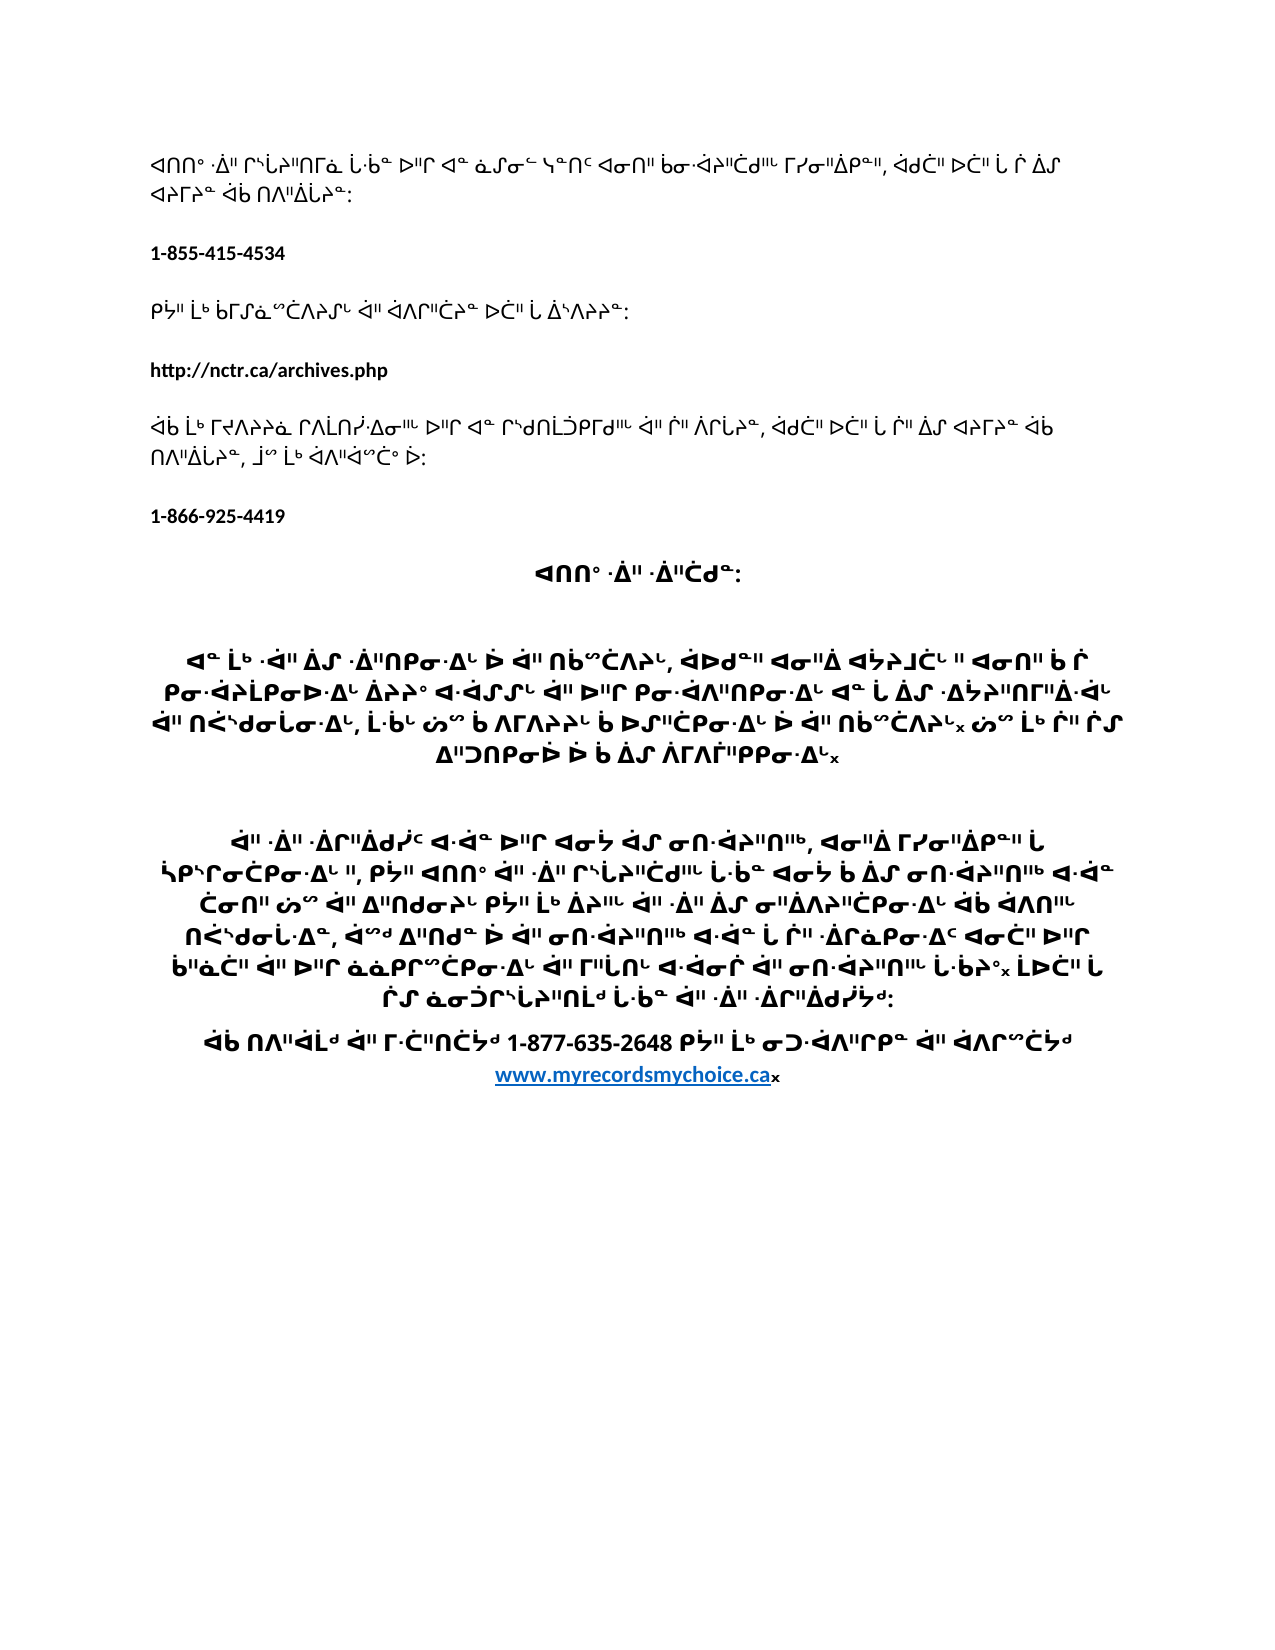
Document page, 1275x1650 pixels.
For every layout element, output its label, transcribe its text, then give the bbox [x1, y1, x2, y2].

text ᐊᑎᑎᐤ ᐧᐄᐦ ᒋᔅᒑᔨᐦᑎᒥᓈ ᒑᐧᑳᓐ ᐅᐦᒋ ᐊᓐ ᓈᔑᓂᓪ ᓭᓐᑎᑦ ᐊᓂᑎᐦ ᑳᓂᐧᐋᔨᐦᑖᑯᐦᒡ ᒥᓯᓂᐦᐄᑭᓐᐦ, ᐋᑯᑖᐦ ᐅᑖᐦ ᒑ ᒌ ᐄᔑ ᐊᔨᒥᔨᓐ ᐋᑳ ᑎᐱᐦᐄᒑᔨᓐ: [150, 150, 1125, 208]
text 1-855-415-4534 [150, 237, 1125, 267]
text 1-866-925-4419 [150, 500, 1125, 529]
text ᐋᑳ ᒫᒃ ᒥᔪᐱᔨᔨᓈ ᒋᐱᒫᑎᓰᐧᐃᓂᐦᒡ ᐅᐦᒋ ᐊᓐ ᒋᔅᑯᑎᒫᑑᑭᒥᑯᐦᒡ ᐋᐦ ᒌᐦ ᐲᒋᒑᔨᓐ, ᐋᑯᑖᐦ ᐅᑖᐦ ᒑ ᒌᐦ ᐄᔑ ᐊᔨᒥᔨᓐ ᐋᑳ ᑎᐱᐦᐄᒑᔨᓐ, ᒨᔥ ᒫᒃ ᐋᐱᐦᐋᔥᑖᐤ ᐆ: [150, 412, 1125, 471]
text ᑭᔮᐦ ᒫᒃ ᑳᒥᔑᓈᔥᑖᐱᔨᔑᒡ ᐋᐦ ᐋᐱᒋᐦᑖᔨᓐ ᐅᑖᐦ ᒑ ᐄᔅᐱᔨᔨᓐ: [150, 296, 1125, 325]
text ᐋᐦ ᐧᐄᐦ ᐧᐄᒋᐦᐄᑯᓰᑦ ᐊᐧᐋᓐ ᐅᐦᒋ ᐊᓂᔮ ᐋᔑ ᓂᑎᐧᐋᔨᐦᑎᐦᒃ, ᐊᓂᐦᐄ ᒥᓯᓂᐦᐄᑭᓐᐦ ᒑ ᓵᑭᔅᒋᓂᑖᑭᓂᐧᐃᒡ ᐦ, ᑭᔮᐦ ᐊᑎᑎᐤ ᐋᐦ ᐧᐄᐦ ᒋᔅᒑᔨᐦᑖᑯᐦᒡ ᒑᐧᑳᓐ ᐊᓂᔮ ᑳ ᐄᔑ ᓂᑎᐧᐋᔨᐦᑎᐦᒃ ᐊᐧᐋᓐ ᑖᓂᑎᐦ ᔖᔥ ᐋᐦ ᐃᐦᑎᑯᓂᔨᒡ ᑭᔮᐦ ᒫᒃ ᐄᔨᐦᒡ ᐋᐦ ᐧᐄᐦ ᐄᔑ ᓂᐦᐄᐱᔨᐦᑖᑭᓂᐧᐃᒡ ᐋᑳ ᐋᐱᑎᐦᒡ ᑎᐹᔅᑯᓂᒑᐧᐃᓐ, ᐋᔥᒄ ᐃᐦᑎᑯᓐ ᐆ ᐋᐦ ᓂᑎᐧᐋᔨᐦᑎᐦᒃ ᐊᐧᐋᓐ ᒑ ᒌᐦ ᐧᐄᒋᓈᑭᓂᐧᐃᑦ ᐊᓂᑖᐦ ᐅᐦᒋ ᑳᐦᓈᑖᐦ ᐋᐦ ᐅᐦᒋ ᓈᓈᑭᒋᔥᑖᑭᓂᐧᐃᒡ ᐋᐦ ᒥᐦᒑᑎᒡ ᐊᐧᐋᓂᒌ ᐋᐦ ᓂᑎᐧᐋᔨᐦᑎᐦᒡ ᒑᐧᑳᔨᐤ᙮ ᒫᐅᑖᐦ ᒑ ᒌᔑ ᓈᓂᑑᒋᔅᒑᔨᐦᑎᒫᒄ ᒑᐧᑳᓐ ᐋᐦ ᐧᐄᐦ ᐧᐄᒋᐦᐄᑯᓰᔮᒄ: [150, 827, 1125, 1014]
text ᐋᑳ ᑎᐱᐦᐋᒫᒄ ᐋᐦ ᒥᐧᑖᐦᑎᑖᔮᒄ 1-877-635-2648 ᑭᔮᐦ ᒫᒃ ᓂᑐᐧᐋᐱᐦᒋᑭᓐ ᐋᐦ ᐋᐱᒋᔥᑖᔮᒄ www.myrecordsmychoice.ca᙮ [150, 1027, 1125, 1089]
text ᐊᓐ ᒫᒃ ᐧᐋᐦ ᐄᔑ ᐧᐄᐦᑎᑭᓂᐧᐃᒡ ᐆ ᐋᐦ ᑎᑳᔥᑖᐱᔨᒡ, ᐋᐅᑯᓐᐦ ᐊᓂᐦᐄ ᐊᔮᔨᒧᑖᒡ ᐦ ᐊᓂᑎᐦ ᑳ ᒌ ᑭᓂᐧᐋᔨᒫᑭᓂᐅᐧᐃᒡ ᐄᔨᔨᐤ ᐊᐧᐋᔑᔑᒡ ᐋᐦ ᐅᐦᒋ ᑭᓂᐧᐋᐱᐦᑎᑭᓂᐧᐃᒡ ᐊᓐ ᒑ ᐄᔑ ᐧᐃᔮᔨᐦᑎᒥᐦᐄᐧᐋᒡ ᐋᐦ ᑎᐹᔅᑯᓂᒑᓂᐧᐃᒡ, ᒫᐧᑳᒡ ᔖᔥ ᑳ ᐱᒥᐱᔨᔨᒡ ᑳ ᐅᔑᐦᑖᑭᓂᐧᐃᒡ ᐆ ᐋᐦ ᑎᑳᔥᑖᐱᔨᒡ᙮ ᔖᔥ ᒫᒃ ᒌᐦ ᒌᔑ ᐃᐦᑐᑎᑭᓂᐆ ᐆ ᑳ ᐄᔑ ᐲᒥᐱᒦᐦᑭᑭᓂᐧᐃᒡ᙮ [150, 646, 1125, 771]
text ᐊᑎᑎᐤ ᐧᐄᐦ ᐧᐄᐦᑖᑯᓐ: [150, 558, 1125, 589]
text http://nctr.ca/archives.php [150, 354, 1125, 383]
